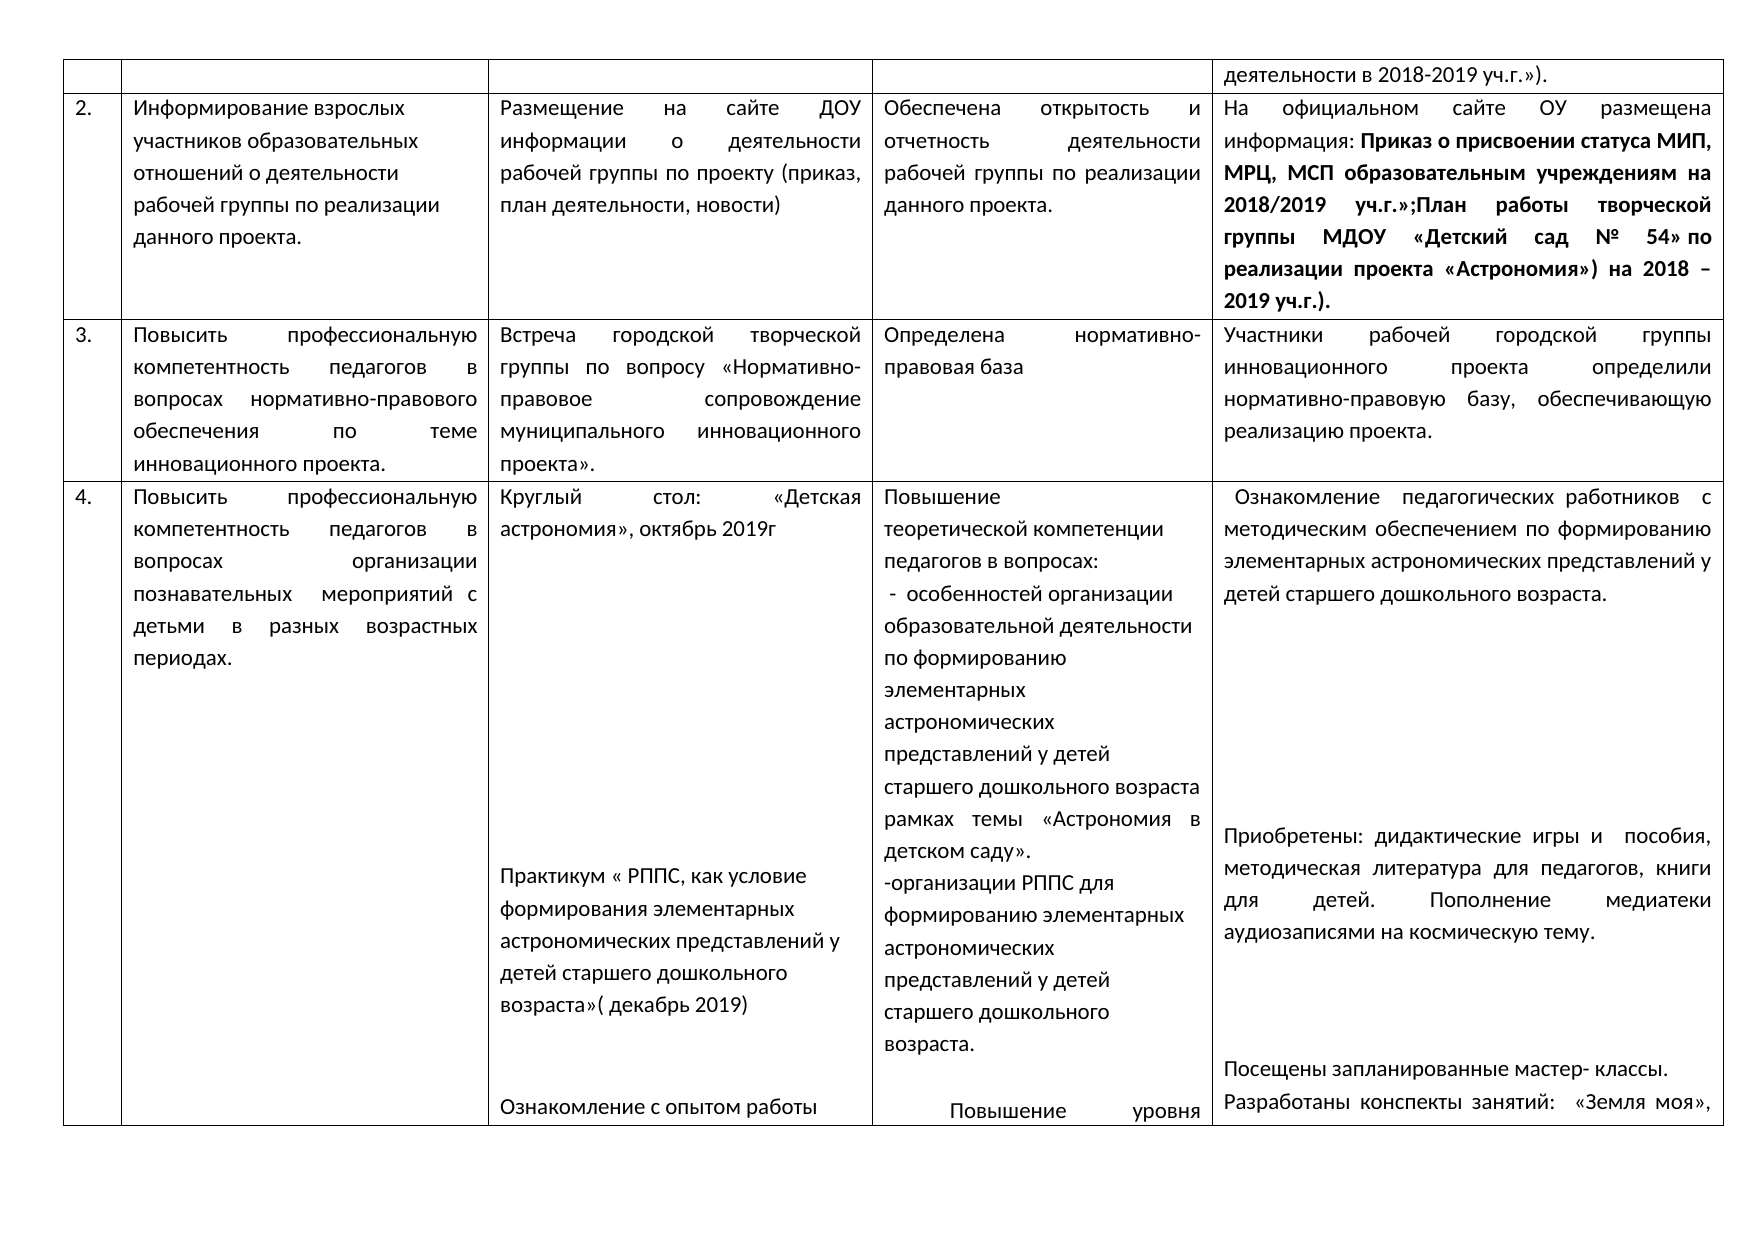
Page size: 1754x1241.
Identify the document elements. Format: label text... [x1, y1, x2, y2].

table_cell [122, 482, 488, 1124]
table_cell 4. [64, 482, 121, 1124]
table_cell 2. [64, 94, 121, 319]
table_cell Информирование взрослых участников образовательных отношений о деятельности рабочей группы по реализации данного проекта. [122, 94, 488, 319]
table_cell 1. [64, 60, 121, 92]
table_cell Обеспечена открытость и отчетность деятельности рабочей группы по реализации данного проекта. [873, 94, 1212, 319]
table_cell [489, 482, 872, 1124]
table_cell Участники рабочей городской группы инновационного проекта определили нормативно-правовую базу, обеспечивающую реализацию проекта. [1213, 320, 1723, 481]
table_cell 3. [64, 320, 121, 481]
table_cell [1213, 60, 1723, 92]
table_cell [873, 60, 1212, 92]
table_cell На официальном сайте ОУ размещена информация: Приказ о присвоении статуса МИП, МРЦ, МСП образовательным учреждениям на 2018/2019 уч.г.»;План работы творческой группы МДОУ «Детский сад № 54» по реализации проекта «Астрономия») на 2018 – 2019 уч.г.). [1213, 94, 1723, 319]
table_cell Встреча городской творческой группы по вопросу «Нормативно-правовое сопровождение муниципального инновационного проекта». [489, 320, 872, 481]
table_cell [489, 60, 872, 92]
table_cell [873, 482, 1212, 1124]
table_cell Определена нормативно-правовая база [873, 320, 1212, 481]
table_cell Повысить профессиональную компетентность педагогов в вопросах нормативно-правового обеспечения по теме инновационного проекта. [122, 320, 488, 481]
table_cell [122, 60, 488, 92]
table_cell Размещение на сайте ДОУ информации о деятельности рабочей группы по проекту (приказ, план деятельности, новости) [489, 94, 872, 319]
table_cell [1213, 482, 1723, 1124]
